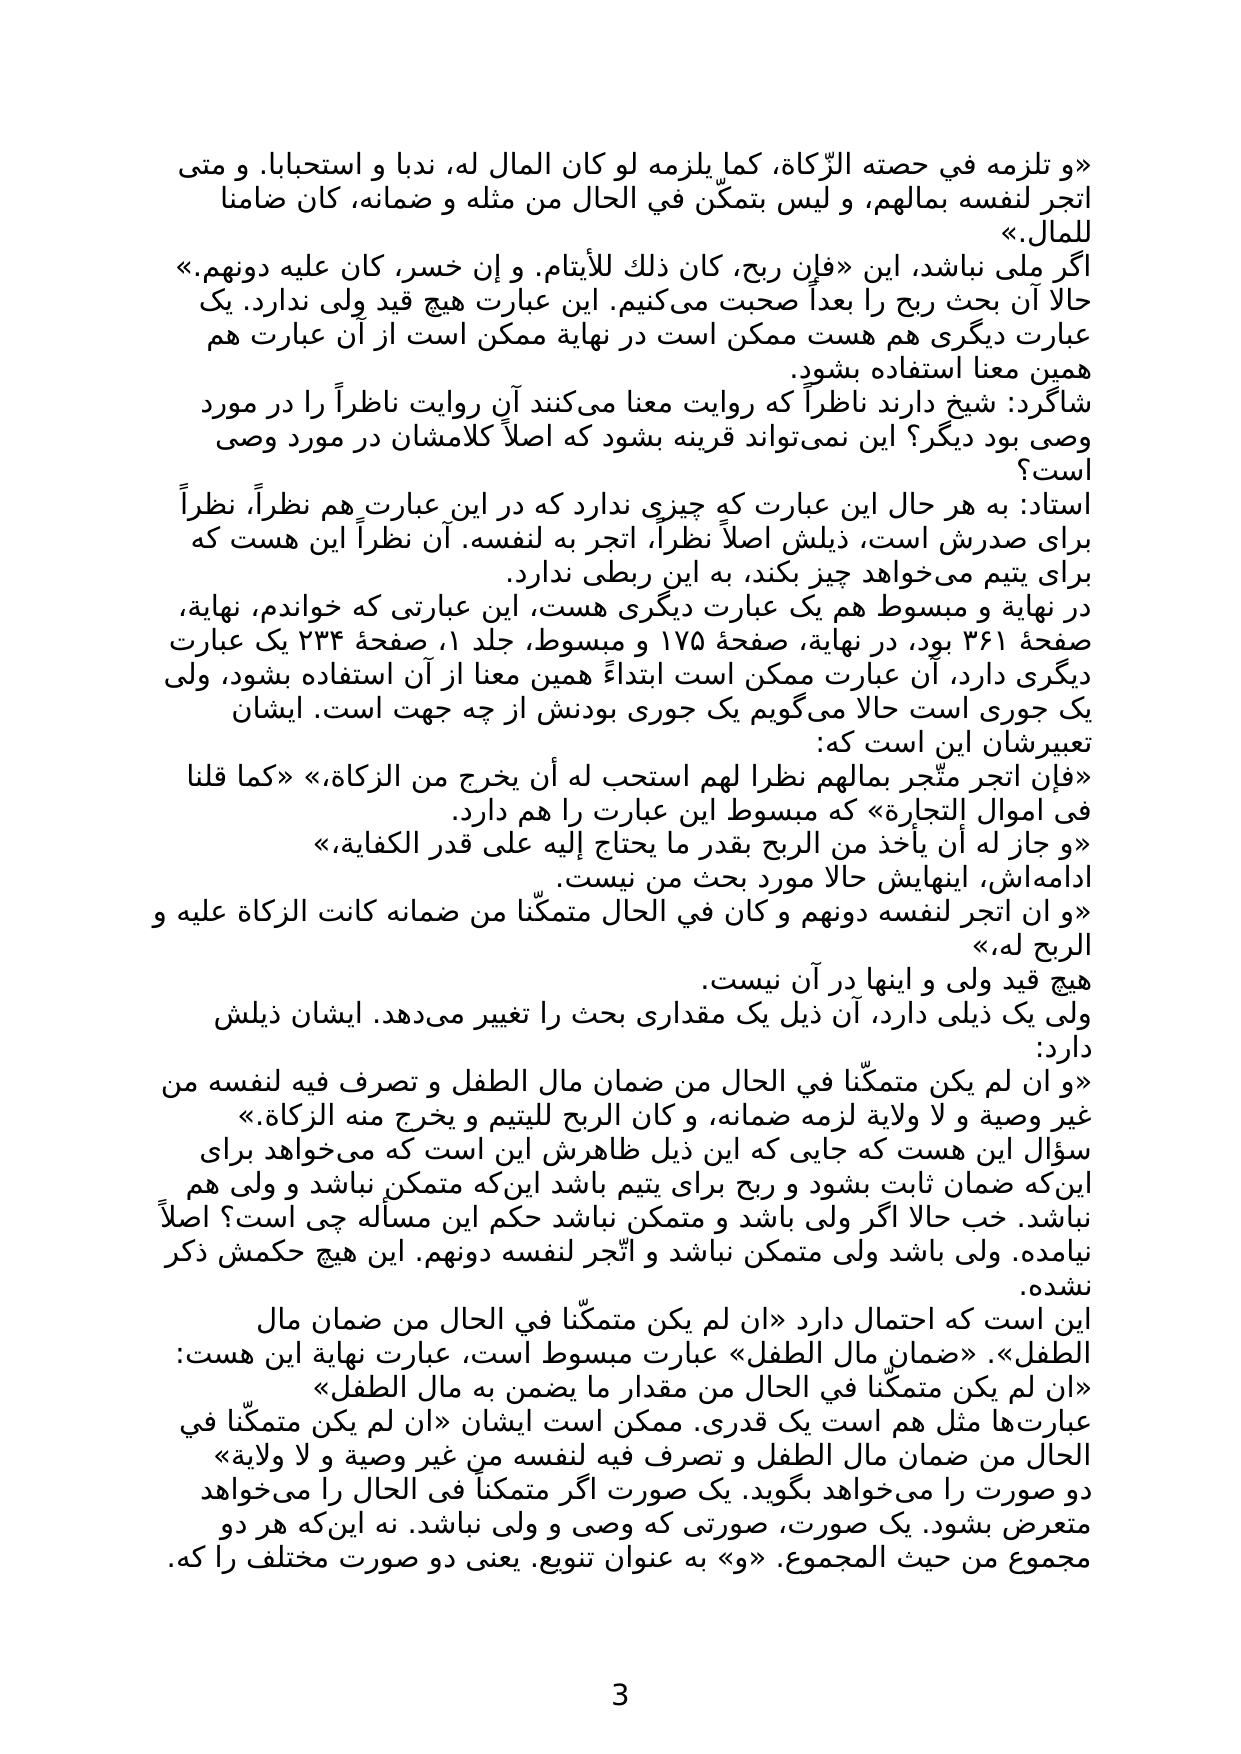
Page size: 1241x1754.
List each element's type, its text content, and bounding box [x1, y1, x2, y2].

text حالا آن بحث ربح را بعداً صحبت می‌کنیم. این عبارت هیچ قید ولی ندارد. یک عبارت دیگری هم هست ممکن است در نهایة ممکن است از آن عبارت هم همین معنا استفاده بشود. [148, 283, 1092, 385]
text «و تلزمه في حصته الزّكاة، كما يلزمه لو كان المال له، ندبا و استحبابا. و متى اتجر لنفسه بمالهم، و ليس بتمكّن في الحال من مثله و ضمانه، كان ضامنا للمال.» [148, 148, 1092, 249]
text عبارت‌ها مثل هم است یک قدری. ممکن است ایشان «ان لم يكن متمكّنا في الحال من ضمان مال الطفل و تصرف فيه لنفسه من غير وصية و لا ولاية» [148, 1404, 1092, 1472]
text این است که احتمال دارد «ان لم يكن متمكّنا في الحال من ضمان مال الطفل». «ضمان مال الطفل» عبارت مبسوط است، عبارت نهایة این هست: [148, 1302, 1092, 1370]
text «ان لم يكن متمكّنا في الحال من مقدار ما يضمن به مال الطفل» [148, 1370, 1092, 1404]
text هیچ قید ولی و اینها در آن نیست. [148, 963, 1092, 997]
text سؤال این هست که جایی که این ذیل ظاهرش این است که می‌خواهد برای این‌که ضمان ثابت بشود و ربح برای یتیم باشد این‌که متمکن نباشد و ولی هم نباشد. خب حالا اگر ولی باشد و متمکن نباشد حکم این مسأله چی است؟ اصلاً نیامده. ولی باشد ولی متمکن نباشد و اتّجر لنفسه دونهم. این هیچ حکمش ذکر نشده. [148, 1132, 1092, 1302]
text ادامه‌اش، اینهایش حالا مورد بحث من نیست. [148, 861, 1092, 895]
text در نهایة و مبسوط هم یک عبارت دیگری هست، این عبارتی که خواندم، نهایة، صفحۀ ۳۶۱ بود، در نهایة، صفحۀ ۱۷۵ و مبسوط، جلد ۱، صفحۀ ۲۳۴ یک عبارت دیگری دارد، آن عبارت ممکن است ابتداءً همین معنا از آن استفاده بشود، ولی یک جوری است حالا می‌گویم یک جوری بودنش از چه جهت است. ایشان تعبیرشان این است که: [148, 589, 1092, 759]
text ولی یک ذیلی دارد، آن ذیل یک مقداری بحث را تغییر می‌دهد. ایشان ذیلش دارد: [148, 997, 1092, 1064]
text «فإن اتجر متّجر بمالهم نظرا لهم استحب له أن يخرج من الزكاة،» «کما قلنا فی اموال التجارة» که مبسوط این عبارت را هم دارد. [148, 759, 1092, 827]
text «و جاز له أن يأخذ من الربح بقدر ما يحتاج إليه على قدر الكفاية،» [148, 827, 1092, 861]
text اگر ملی نباشد، این «فإن ربح، كان ذلك للأيتام. و إن خسر، كان عليه دونهم.» [148, 249, 1092, 283]
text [148, 1472, 1092, 1574]
text «و ان لم يكن متمكّنا في الحال من ضمان مال الطفل و تصرف فيه لنفسه من غير وصية و لا ولاية لزمه ضمانه، و كان الربح لليتيم و يخرج منه الزكاة.» [148, 1064, 1092, 1132]
text شاگرد: شیخ دارند ناظراً که روایت معنا می‌کنند آن روایت ناظراً‌ را در مورد وصی بود دیگر؟ این نمی‌تواند قرینه بشود که اصلاً کلامشان در مورد وصی است؟ [148, 385, 1092, 487]
text استاد: به هر حال این عبارت که چیزی ندارد که در این عبارت هم نظراً، نظراً برای صدرش است، ذیلش اصلاً نظراً، اتجر به لنفسه. آن نظراً این هست که برای یتیم می‌خواهد چیز بکند، به این ربطی ندارد. [148, 487, 1092, 589]
text «و ان اتجر لنفسه دونهم و كان في الحال متمكّنا من ضمانه كانت الزكاة عليه و الربح له،» [148, 895, 1092, 963]
